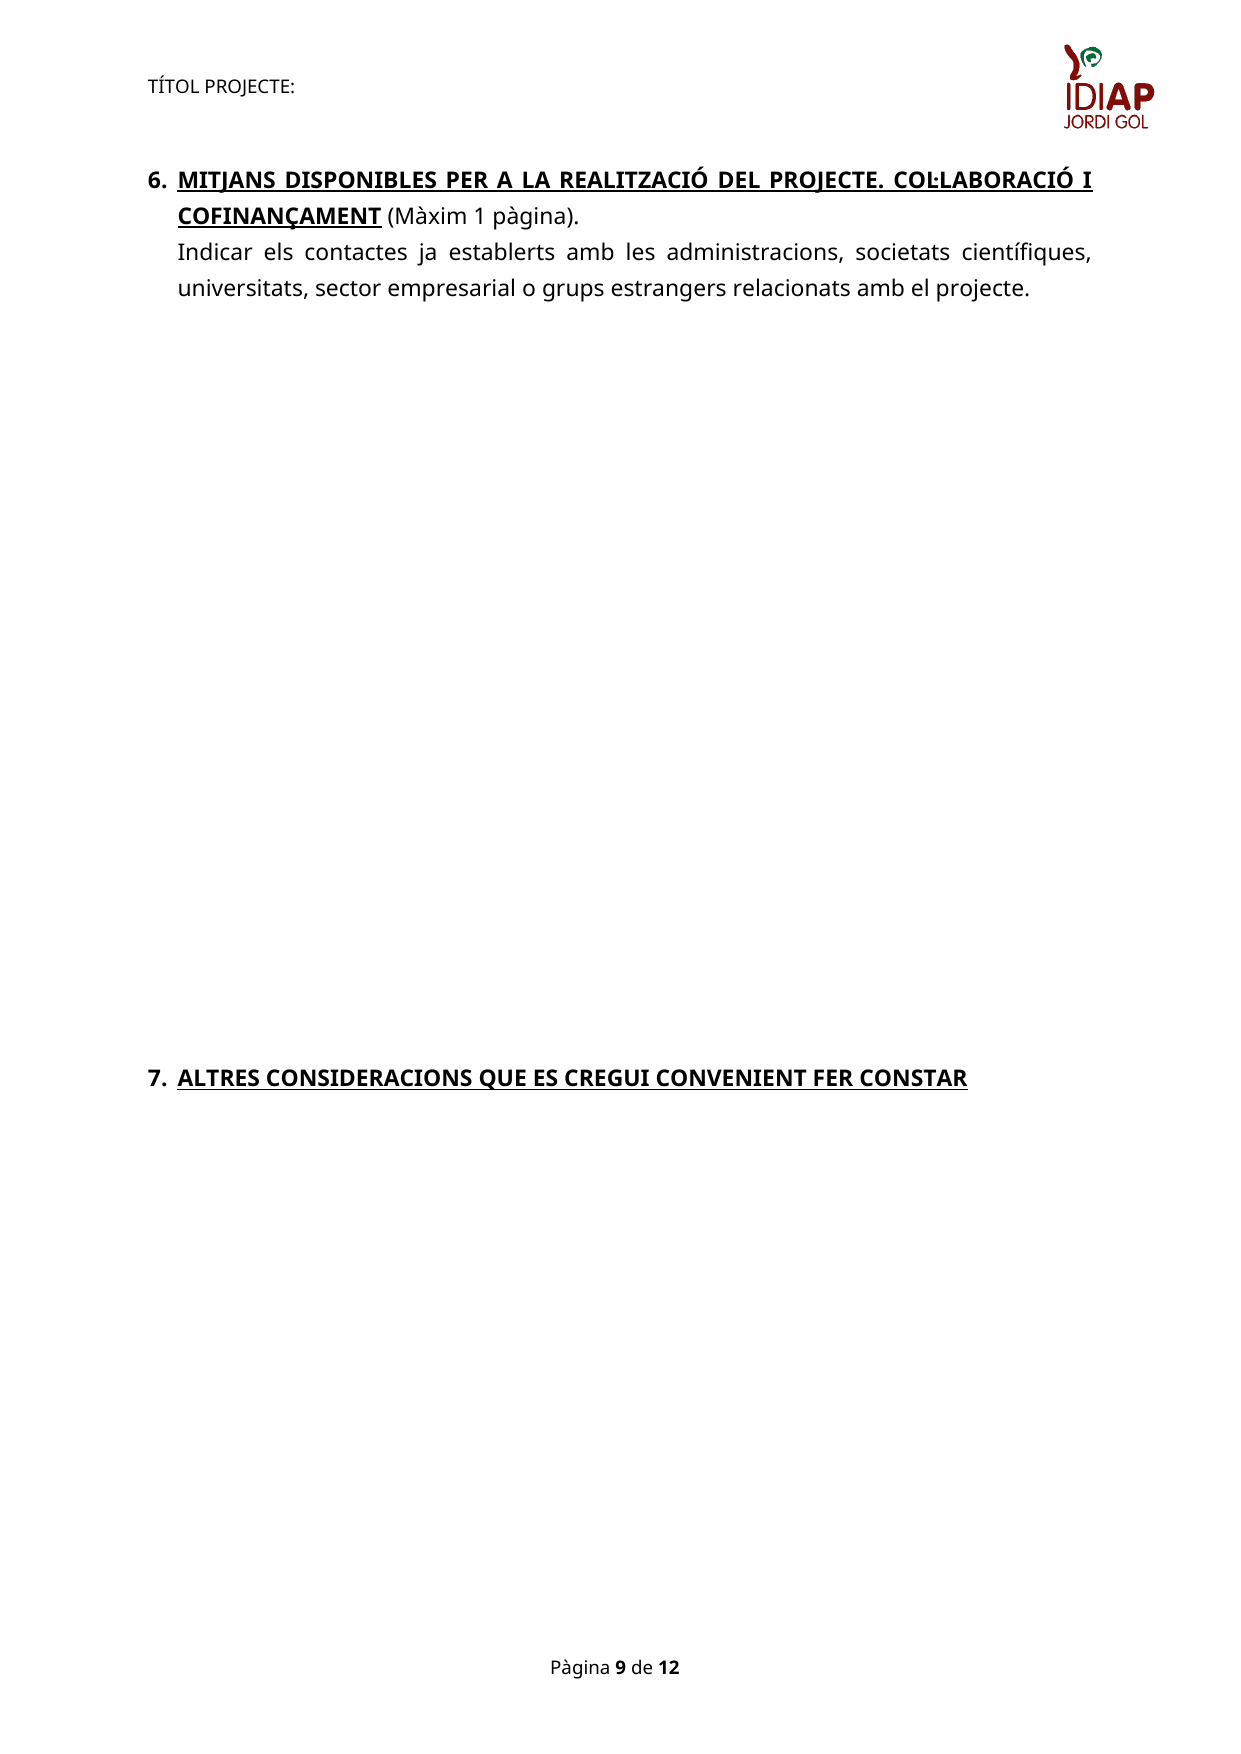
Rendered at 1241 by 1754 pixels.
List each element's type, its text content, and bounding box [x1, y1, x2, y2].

list ALTRES CONSIDERACIONS QUE ES CREGUI CONVENIENT FER CONSTAR [148, 1062, 1092, 1093]
list Indicar els contactes ja establerts amb les administracions, societats científiques, universitats, sector empresarial o grups estrangers relacionats amb el projecte. [177, 236, 1092, 303]
list MITJANS DISPONIBLES PER A LA REALITZACIÓ DEL PROJECTE. COL·LABORACIÓ I COFINANÇAMENT (Màxim 1 pàgina). [148, 164, 1092, 231]
picture [1046, 31, 1175, 149]
